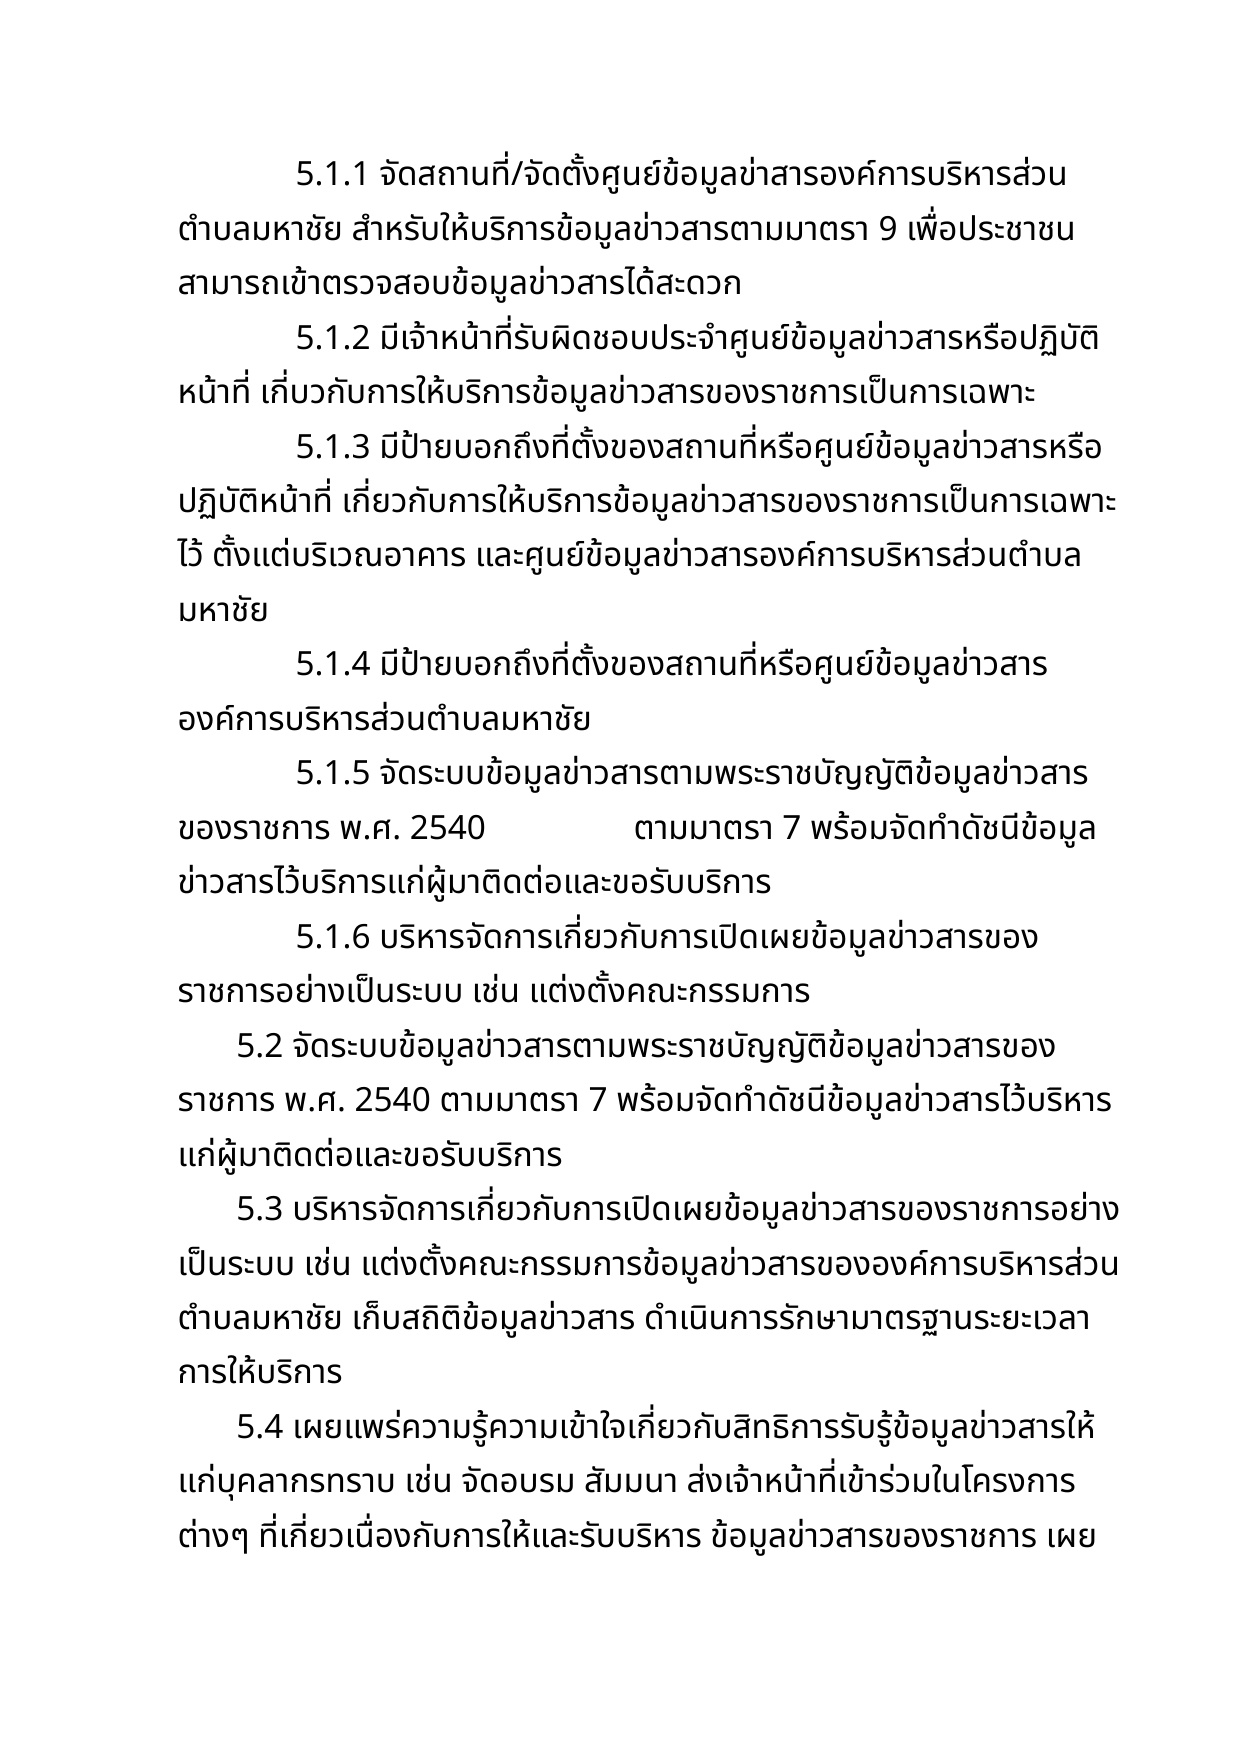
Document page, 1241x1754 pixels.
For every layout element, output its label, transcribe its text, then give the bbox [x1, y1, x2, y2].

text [177, 1403, 1122, 1562]
text 5.1.2 มีเจ้าหน้าที่รับผิดชอบประจำศูนย์ข้อมูลข่าวสารหรือปฏิบัติหน้าที่ เกี่บวกับการให้บริการข้อมูลข่าวสารของราชการเป็นการเฉพาะ [177, 313, 1122, 418]
text 5.1.6 บริหารจัดการเกี่ยวกับการเปิดเผยข้อมูลข่าวสารของราชการอย่างเป็นระบบ เช่น แต่งตั้งคณะกรรมการ [177, 913, 1122, 1018]
text 5.3 บริหารจัดการเกี่ยวกับการเปิดเผยข้อมูลข่าวสารของราชการอย่างเป็นระบบ เช่น แต่งตั้งคณะกรรมการข้อมูลข่าวสารขององค์การบริหารส่วนตำบลมหาชัย เก็บสถิติข้อมูลข่าวสาร ดำเนินการรักษามาตรฐานระยะเวลาการให้บริการ [177, 1185, 1122, 1399]
text 5.2 จัดระบบข้อมูลข่าวสารตามพระราชบัญญัติข้อมูลข่าวสารของราชการ พ.ศ. 2540 ตามมาตรา 7 พร้อมจัดทำดัชนีข้อมูลข่าวสารไว้บริหารแก่ผู้มาติดต่อและขอรับบริการ [177, 1022, 1122, 1181]
text 5.1.5 จัดระบบข้อมูลข่าวสารตามพระราชบัญญัติข้อมูลข่าวสารของราชการ พ.ศ. 2540 ตามมาตรา 7 พร้อมจัดทำดัชนีข้อมูลข่าวสารไว้บริการแก่ผู้มาติดต่อและขอรับบริการ [177, 749, 1122, 909]
text 5.1.3 มีป้ายบอกถึงที่ตั้งของสถานที่หรือศูนย์ข้อมูลข่าวสารหรือปฏิบัติหน้าที่ เกี่ยวกับการให้บริการข้อมูลข่าวสารของราชการเป็นการเฉพาะไว้ ตั้งแต่บริเวณอาคาร และศูนย์ข้อมูลข่าวสารองค์การบริหารส่วนตำบลมหาชัย [177, 422, 1122, 636]
text 5.1.4 มีป้ายบอกถึงที่ตั้งของสถานที่หรือศูนย์ข้อมูลข่าวสารองค์การบริหารส่วนตำบลมหาชัย [177, 640, 1122, 745]
text 5.1.1 จัดสถานที่/จัดตั้งศูนย์ข้อมูลข่าสารองค์การบริหารส่วนตำบลมหาชัย สำหรับให้บริการข้อมูลข่าวสารตามมาตรา 9 เพื่อประชาชนสามารถเข้าตรวจสอบข้อมูลข่าวสารได้สะดวก [177, 150, 1122, 309]
